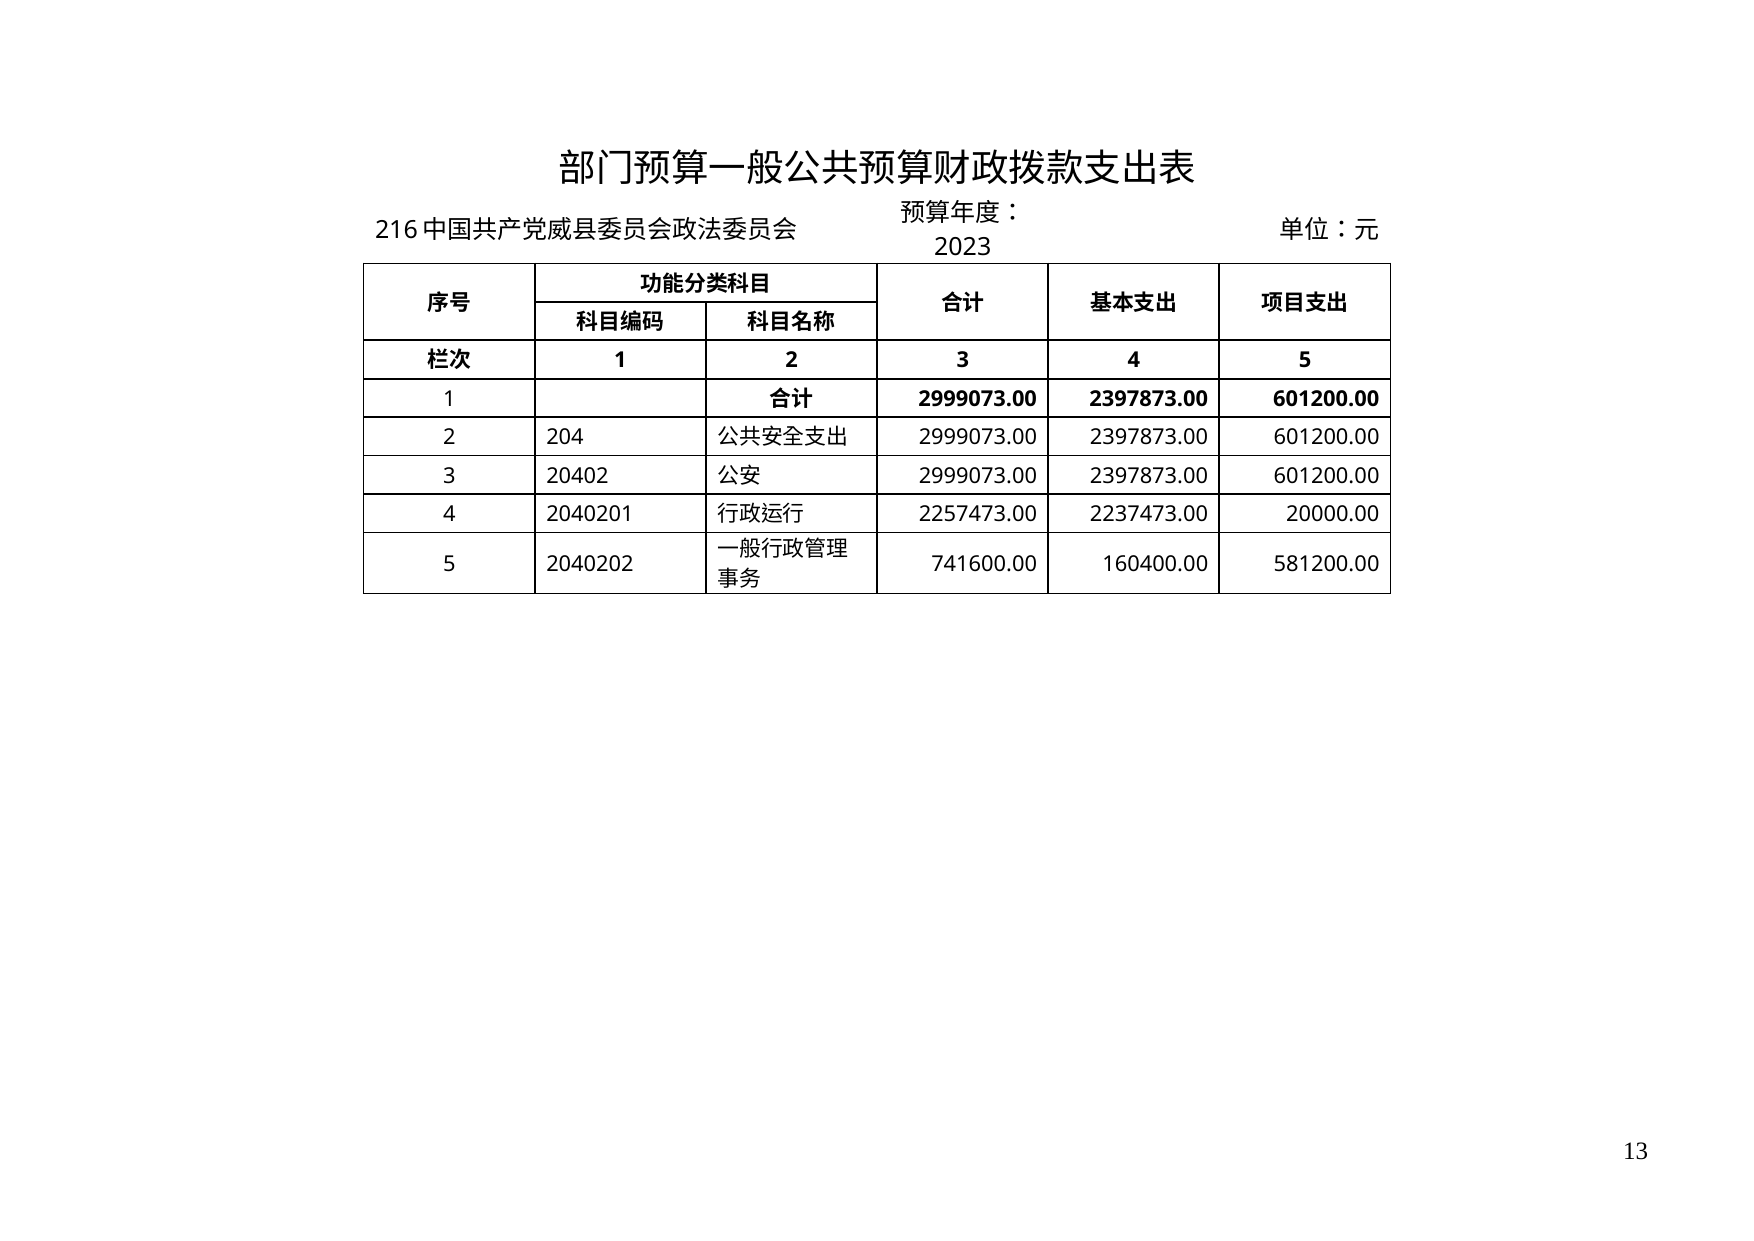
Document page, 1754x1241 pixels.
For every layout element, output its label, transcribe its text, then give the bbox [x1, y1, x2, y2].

table_cell 2257473.00 [878, 495, 1047, 532]
table_cell 3 [364, 456, 534, 493]
table_cell 2999073.00 [878, 418, 1047, 455]
table_cell 204 [536, 418, 705, 455]
table_cell 2999073.00 [878, 380, 1047, 416]
table_cell 20402 [536, 456, 705, 493]
table_cell 2040201 [536, 495, 705, 532]
table_cell 合计 [878, 264, 1047, 339]
text 部门预算一般公共预算财政拨款支出表 [106, 142, 1648, 193]
table_header 预算年度：2023 [878, 195, 1047, 262]
table_cell 科目名称 [707, 303, 876, 339]
table_cell 160400.00 [1049, 533, 1218, 593]
table_cell 2397873.00 [1049, 380, 1218, 416]
table_cell 2 [364, 418, 534, 455]
table_cell 公安 [707, 456, 876, 493]
table_cell 2397873.00 [1049, 456, 1218, 493]
table_cell 5 [364, 533, 534, 593]
table_header 216中国共产党威县委员会政法委员会 [364, 195, 876, 262]
table_cell 行政运行 [707, 495, 876, 532]
table_cell 栏次 [364, 341, 534, 378]
table_cell 1 [364, 380, 534, 416]
table_cell 4 [364, 495, 534, 532]
table_cell 20000.00 [1220, 495, 1390, 532]
table_cell 基本支出 [1049, 264, 1218, 339]
table_cell 581200.00 [1220, 533, 1390, 593]
table_cell 2397873.00 [1049, 418, 1218, 455]
table_cell [536, 380, 705, 416]
table_cell 5 [1220, 341, 1390, 378]
table_cell 1 [536, 341, 705, 378]
table_cell 601200.00 [1220, 418, 1390, 455]
table_header 单位：元 [1049, 195, 1390, 262]
table_cell 4 [1049, 341, 1218, 378]
table_cell 2 [707, 341, 876, 378]
table_cell 3 [878, 341, 1047, 378]
table_cell 序号 [364, 264, 534, 339]
table_cell 2237473.00 [1049, 495, 1218, 532]
table_cell 601200.00 [1220, 456, 1390, 493]
table_cell 公共安全支出 [707, 418, 876, 455]
table_cell 科目编码 [536, 303, 705, 339]
table_cell 2040202 [536, 533, 705, 593]
table_cell 2999073.00 [878, 456, 1047, 493]
table_cell 741600.00 [878, 533, 1047, 593]
table_cell 项目支出 [1220, 264, 1390, 339]
table_cell 一般行政管理事务 [707, 533, 876, 593]
table_cell 601200.00 [1220, 380, 1390, 416]
table_cell 功能分类科目 [536, 264, 876, 301]
table_cell 合计 [707, 380, 876, 416]
